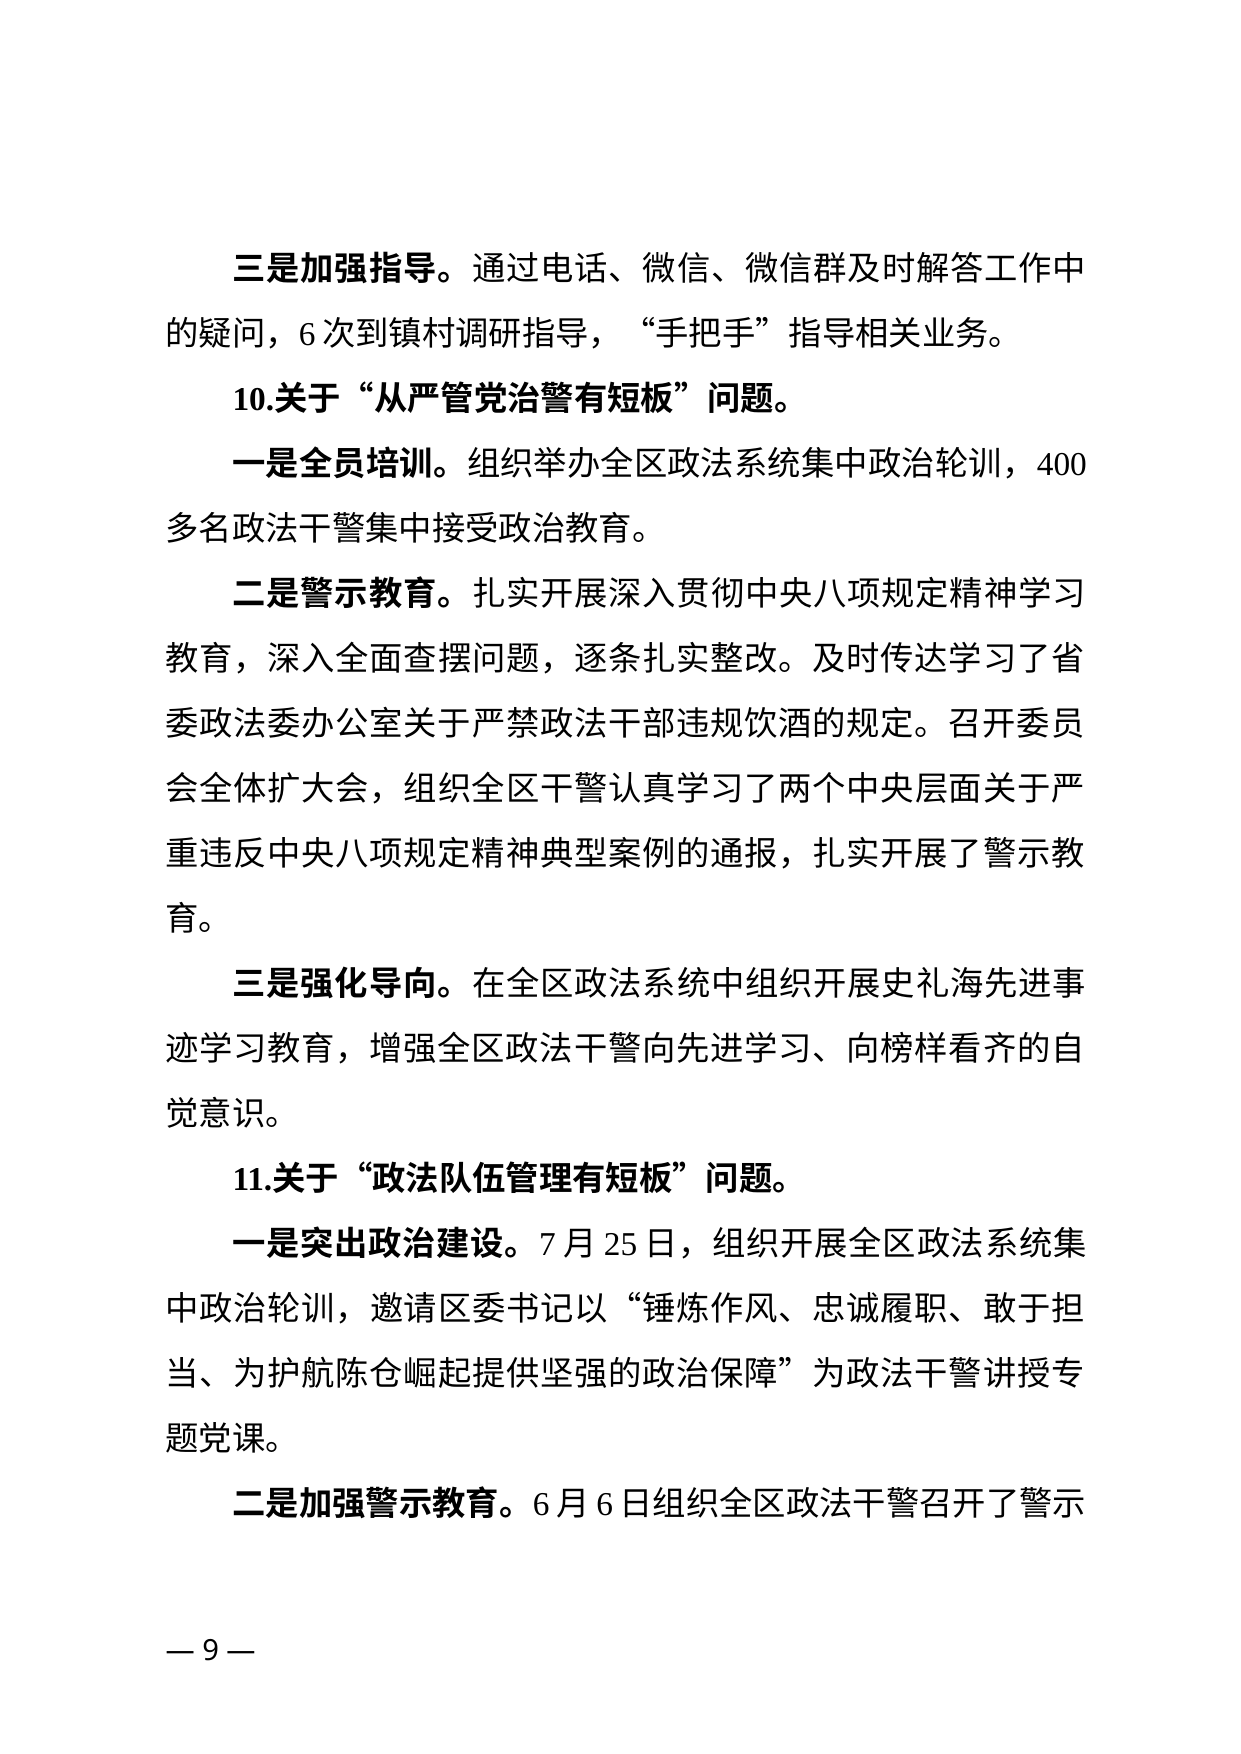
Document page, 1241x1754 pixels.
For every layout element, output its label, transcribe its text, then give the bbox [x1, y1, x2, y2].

list 三是强化导向。在全区政法系统中组织开展史礼海先进事迹学习教育，增强全区政法干警向先进学习、向榜样看齐的自觉意识。 [165, 948, 1087, 1143]
list 一是全员培训。组织举办全区政法系统集中政治轮训，400多名政法干警集中接受政治教育。 [165, 428, 1087, 558]
list 三是加强指导。通过电话、微信、微信群及时解答工作中的疑问，6次到镇村调研指导，“手把手”指导相关业务。 [165, 233, 1087, 363]
text 11.关于“政法队伍管理有短板”问题。 [165, 1143, 1087, 1208]
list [165, 1468, 1087, 1533]
list 二是警示教育。扎实开展深入贯彻中央八项规定精神学习教育，深入全面查摆问题，逐条扎实整改。及时传达学习了省委政法委办公室关于严禁政法干部违规饮酒的规定。召开委员会全体扩大会，组织全区干警认真学习了两个中央层面关于严重违反中央八项规定精神典型案例的通报，扎实开展了警示教育。 [165, 558, 1087, 948]
list 一是突出政治建设。7月25日，组织开展全区政法系统集中政治轮训，邀请区委书记以“锤炼作风、忠诚履职、敢于担当、为护航陈仓崛起提供坚强的政治保障”为政法干警讲授专题党课。 [165, 1208, 1087, 1468]
text 10.关于“从严管党治警有短板”问题。 [165, 363, 1087, 428]
